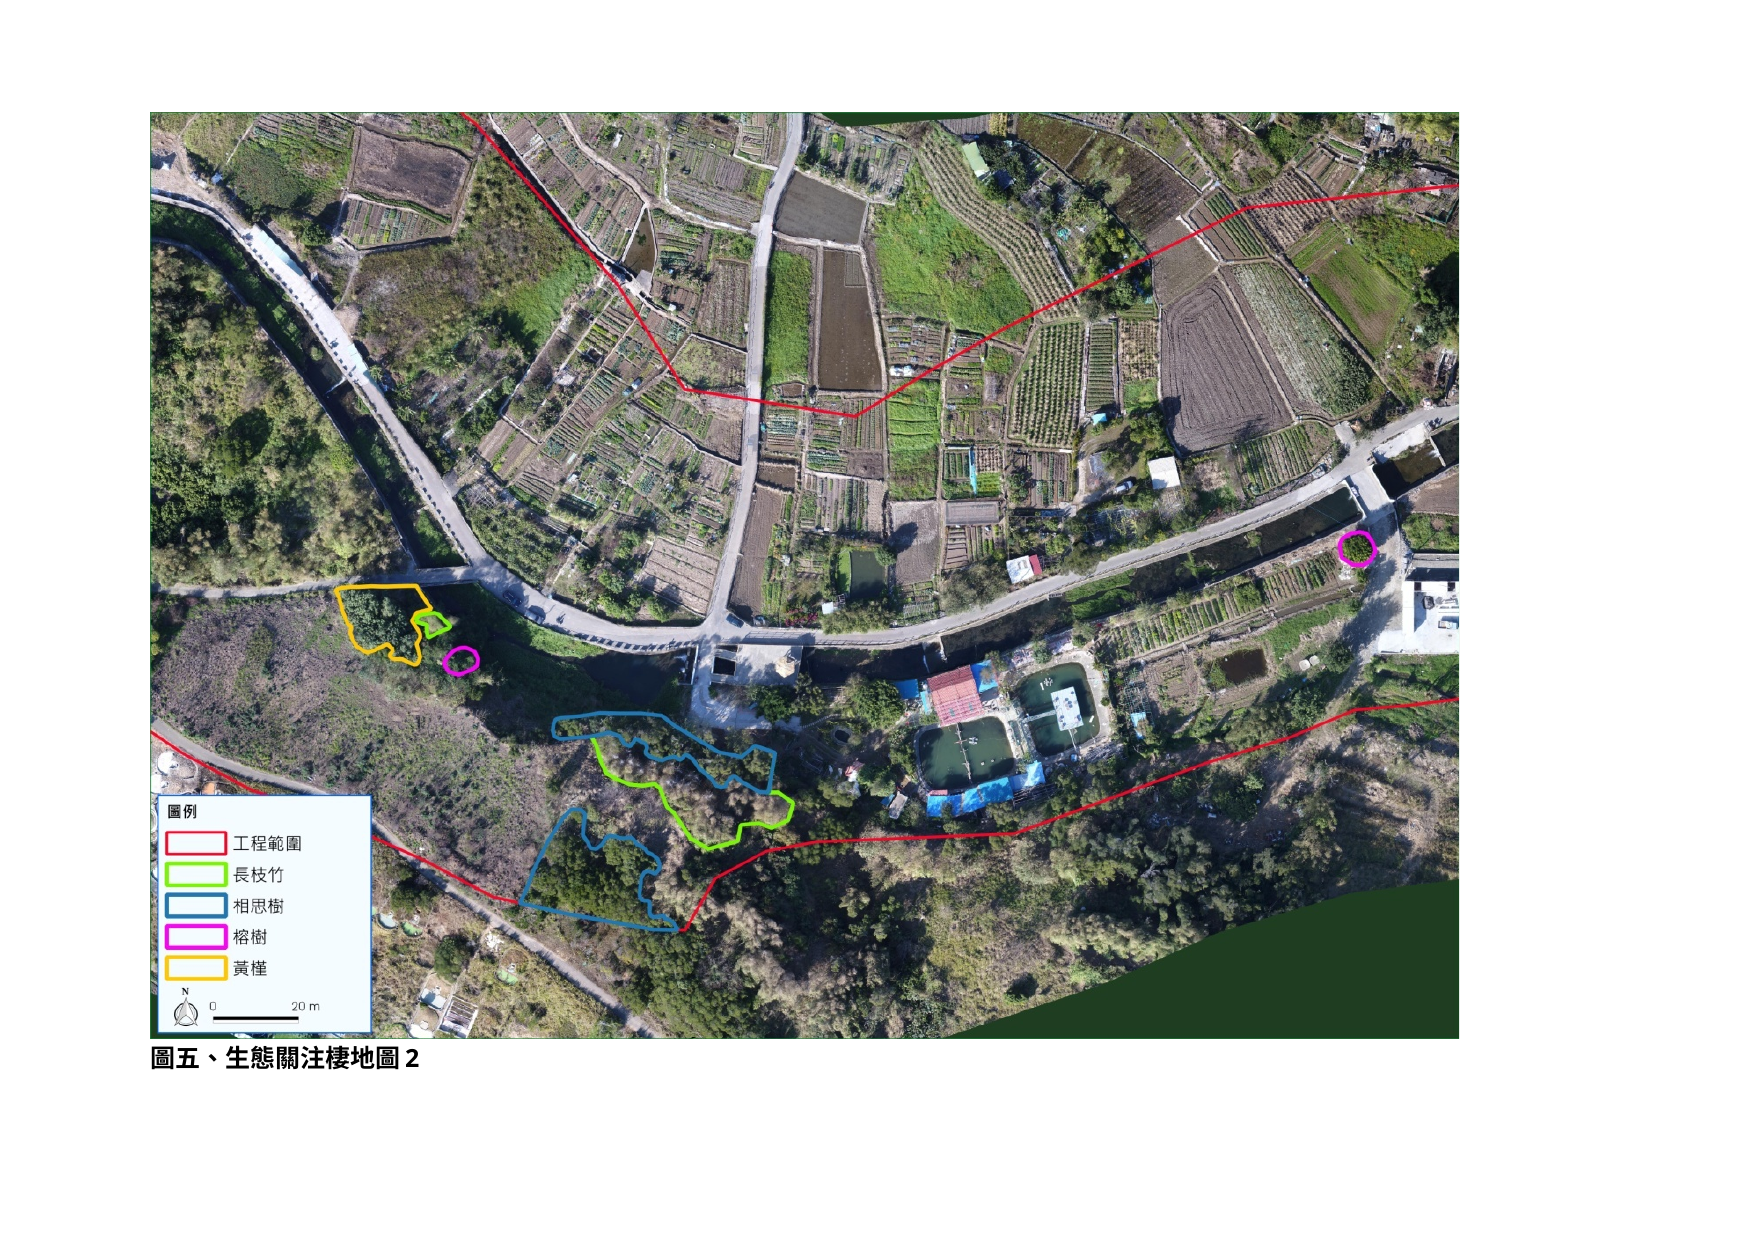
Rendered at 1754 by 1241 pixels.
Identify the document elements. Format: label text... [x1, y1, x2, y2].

picture [150, 112, 1460, 1039]
text 圖五、生態關注棲地圖2 [150, 1039, 1604, 1075]
